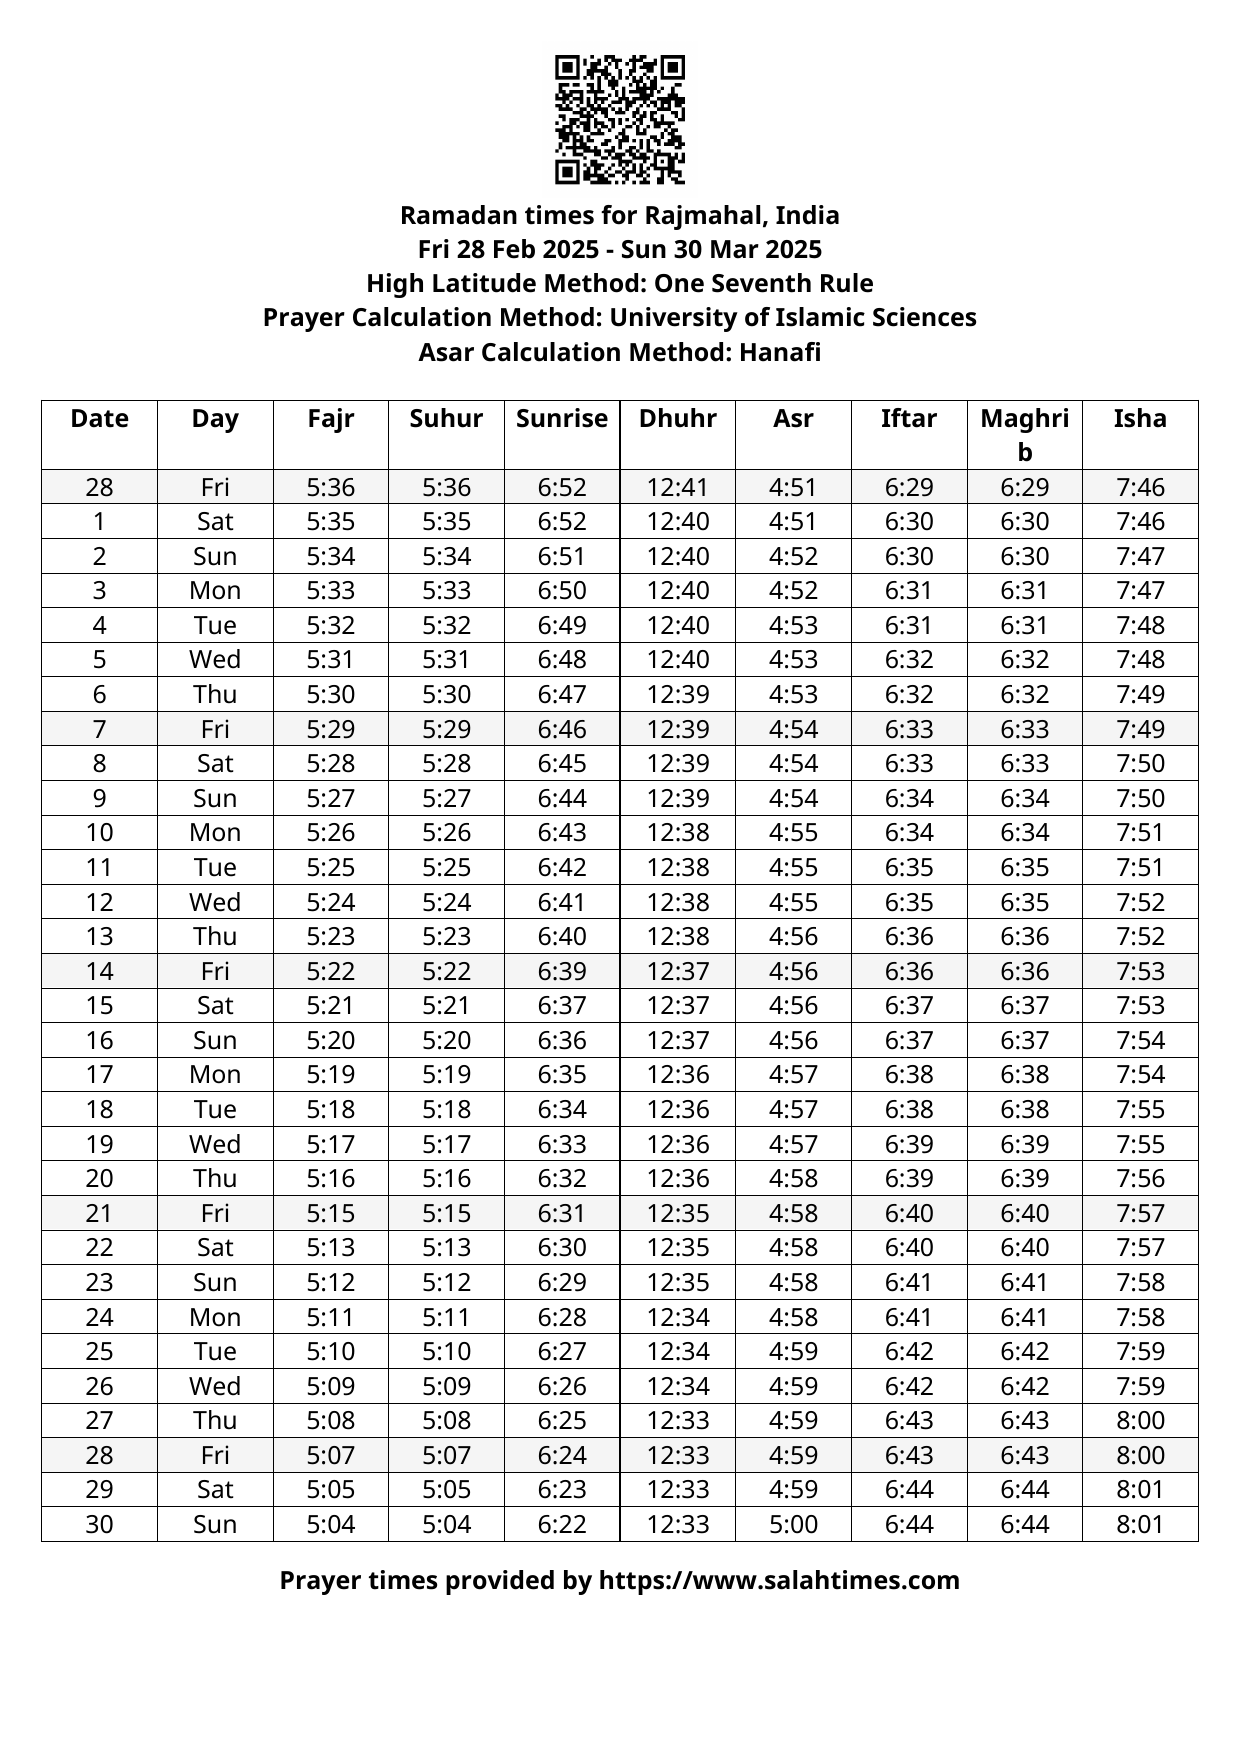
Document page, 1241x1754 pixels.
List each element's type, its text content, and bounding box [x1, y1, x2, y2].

table_header Maghrib [968, 401, 1082, 469]
table_cell 6 [42, 677, 157, 711]
table_cell Fri [158, 470, 273, 503]
table_cell 4:52 [736, 539, 851, 572]
table_cell 6:35 [968, 850, 1082, 884]
table_cell 4:55 [736, 850, 851, 884]
table_cell Sat [158, 746, 273, 780]
table_cell 6:46 [505, 712, 619, 745]
table_cell 7:47 [1083, 574, 1198, 607]
table_cell 6:40 [505, 919, 619, 953]
text Fri 28 Feb 2025 - Sun 30 Mar 2025 [42, 232, 1198, 266]
table_cell 4:53 [736, 677, 851, 711]
table_cell 12:38 [621, 885, 735, 918]
table_cell 6:31 [852, 574, 967, 607]
text Prayer times provided by https://www.salahtimes.com [42, 1563, 1198, 1597]
table_cell 6:43 [968, 1404, 1082, 1437]
table_cell 12:35 [621, 1265, 735, 1299]
table_cell 6:41 [968, 1300, 1082, 1333]
table_cell Sun [158, 1507, 273, 1541]
table_cell Fri [158, 1438, 273, 1472]
table_cell 8:01 [1083, 1507, 1198, 1541]
table_cell 6:35 [852, 850, 967, 884]
table_cell 5:34 [274, 539, 388, 572]
table_cell 7:47 [1083, 539, 1198, 572]
table_cell 6:31 [968, 574, 1082, 607]
table_cell 12:33 [621, 1404, 735, 1437]
table_cell 6:44 [968, 1507, 1082, 1541]
table_cell 26 [42, 1369, 157, 1402]
table_cell 6:29 [968, 470, 1082, 503]
table_cell 8:01 [1083, 1473, 1198, 1506]
table_cell 5:26 [274, 816, 388, 849]
table_cell 5:08 [389, 1404, 504, 1437]
table_cell 6:30 [968, 539, 1082, 572]
table_cell 6:38 [968, 1092, 1082, 1126]
table_cell 6:29 [852, 470, 967, 503]
table_cell 6:22 [505, 1507, 619, 1541]
table_cell 4:53 [736, 608, 851, 642]
table_cell 5:12 [274, 1265, 388, 1299]
table_cell Tue [158, 608, 273, 642]
table_cell 4:59 [736, 1473, 851, 1506]
table_cell 6:47 [505, 677, 619, 711]
table_cell 6:39 [505, 954, 619, 987]
table_cell 6:52 [505, 504, 619, 538]
table_cell 5:05 [389, 1473, 504, 1506]
table_cell 6:43 [852, 1404, 967, 1437]
table_cell 4:57 [736, 1058, 851, 1091]
table_cell 6:29 [505, 1265, 619, 1299]
table_cell Wed [158, 643, 273, 676]
table_cell Thu [158, 1404, 273, 1437]
table_cell 5:24 [389, 885, 504, 918]
table_cell 4:59 [736, 1438, 851, 1472]
table_cell 25 [42, 1334, 157, 1368]
table_cell 8:00 [1083, 1438, 1198, 1472]
table_cell Wed [158, 1369, 273, 1402]
table_cell 5:32 [389, 608, 504, 642]
table_cell 6:44 [852, 1473, 967, 1506]
table_cell 4:51 [736, 504, 851, 538]
table_cell 20 [42, 1161, 157, 1195]
table_cell 12:40 [621, 643, 735, 676]
table_cell 7 [42, 712, 157, 745]
table_cell 7:58 [1083, 1300, 1198, 1333]
table_cell 5:19 [274, 1058, 388, 1091]
table_cell Mon [158, 1058, 273, 1091]
table_cell 6:33 [968, 746, 1082, 780]
table_cell 6:30 [968, 504, 1082, 538]
table_cell 6:42 [968, 1369, 1082, 1402]
table_cell 5:25 [274, 850, 388, 884]
table_cell Fri [158, 1196, 273, 1229]
table_cell 12:34 [621, 1369, 735, 1402]
table_cell 7:49 [1083, 677, 1198, 711]
table_cell 7:58 [1083, 1265, 1198, 1299]
table_cell 5:20 [389, 1023, 504, 1057]
table_cell 7:52 [1083, 919, 1198, 953]
table_header Fajr [274, 401, 388, 469]
table_cell 16 [42, 1023, 157, 1057]
table_cell 5:23 [274, 919, 388, 953]
table_cell 5:34 [389, 539, 504, 572]
table_cell Mon [158, 816, 273, 849]
table_cell 7:55 [1083, 1092, 1198, 1126]
table_cell 6:31 [968, 608, 1082, 642]
table_cell 5:32 [274, 608, 388, 642]
table_cell 4:55 [736, 816, 851, 849]
table_cell 6:50 [505, 574, 619, 607]
table_cell 5:13 [274, 1231, 388, 1264]
table_cell 6:32 [968, 643, 1082, 676]
table_cell 5:26 [389, 816, 504, 849]
table_cell 6:41 [968, 1265, 1082, 1299]
table_header Iftar [852, 401, 967, 469]
table_cell 7:57 [1083, 1231, 1198, 1264]
table_cell 5:31 [274, 643, 388, 676]
table_cell 5:33 [389, 574, 504, 607]
table_cell Wed [158, 1127, 273, 1160]
table_cell 12:40 [621, 539, 735, 572]
table_cell 15 [42, 989, 157, 1022]
table_cell 6:39 [852, 1127, 967, 1160]
table_cell 12:35 [621, 1196, 735, 1229]
table_cell 18 [42, 1092, 157, 1126]
table_header Dhuhr [621, 401, 735, 469]
table_cell Wed [158, 885, 273, 918]
table_cell Sun [158, 781, 273, 814]
table_cell Fri [158, 954, 273, 987]
table_cell 5:29 [274, 712, 388, 745]
table_cell 28 [42, 1438, 157, 1472]
table_cell 5:23 [389, 919, 504, 953]
table_cell 5:27 [389, 781, 504, 814]
table_cell 6:37 [505, 989, 619, 1022]
table_cell 6:40 [968, 1196, 1082, 1229]
table_cell 6:36 [968, 954, 1082, 987]
table_cell 6:30 [505, 1231, 619, 1264]
table_cell 6:37 [852, 989, 967, 1022]
table_cell 5:27 [274, 781, 388, 814]
table_cell 28 [42, 470, 157, 503]
table_cell 5:18 [274, 1092, 388, 1126]
table_cell 4:54 [736, 712, 851, 745]
table_cell 12:40 [621, 608, 735, 642]
table_cell 6:25 [505, 1404, 619, 1437]
table_cell 29 [42, 1473, 157, 1506]
table_cell 4:56 [736, 1023, 851, 1057]
table_cell 5:17 [389, 1127, 504, 1160]
table_cell Sat [158, 504, 273, 538]
table_cell 6:34 [968, 781, 1082, 814]
table_cell 4:54 [736, 746, 851, 780]
table_cell 6:37 [852, 1023, 967, 1057]
table_cell 5:20 [274, 1023, 388, 1057]
table_cell 6:23 [505, 1473, 619, 1506]
table_cell 12:34 [621, 1300, 735, 1333]
table_cell 5:16 [274, 1161, 388, 1195]
table_cell 27 [42, 1404, 157, 1437]
table_cell 12:33 [621, 1473, 735, 1506]
table_cell 6:32 [968, 677, 1082, 711]
table_cell 6:39 [968, 1161, 1082, 1195]
table_cell 4:57 [736, 1127, 851, 1160]
table_cell Tue [158, 850, 273, 884]
table_cell 6:42 [968, 1334, 1082, 1368]
table_cell 12:38 [621, 919, 735, 953]
table_cell 6:34 [505, 1092, 619, 1126]
table_cell 5:15 [389, 1196, 504, 1229]
table_cell 30 [42, 1507, 157, 1541]
table_cell 6:36 [968, 919, 1082, 953]
table_cell 5:15 [274, 1196, 388, 1229]
table_cell 12:34 [621, 1334, 735, 1368]
table_cell Tue [158, 1334, 273, 1368]
table_cell 5:16 [389, 1161, 504, 1195]
table_cell 4:53 [736, 643, 851, 676]
table_cell 5:10 [389, 1334, 504, 1368]
table_cell 7:48 [1083, 608, 1198, 642]
table_cell 5:36 [274, 470, 388, 503]
table_cell 6:51 [505, 539, 619, 572]
table_cell 1 [42, 504, 157, 538]
table_cell 5:07 [389, 1438, 504, 1472]
table_cell 6:39 [968, 1127, 1082, 1160]
table_cell 6:40 [852, 1231, 967, 1264]
table_cell 5:31 [389, 643, 504, 676]
table_cell 10 [42, 816, 157, 849]
table_cell 6:34 [968, 816, 1082, 849]
table_cell 6:48 [505, 643, 619, 676]
table_cell 12:33 [621, 1507, 735, 1541]
table_cell 6:52 [505, 470, 619, 503]
table_cell 7:50 [1083, 781, 1198, 814]
table_cell 6:43 [968, 1438, 1082, 1472]
table_cell 6:31 [505, 1196, 619, 1229]
table_cell 5:10 [274, 1334, 388, 1368]
table_cell 5:07 [274, 1438, 388, 1472]
table_cell 4:58 [736, 1265, 851, 1299]
table_cell 5:04 [389, 1507, 504, 1541]
table_cell 3 [42, 574, 157, 607]
table_cell 5:24 [274, 885, 388, 918]
table_cell Mon [158, 574, 273, 607]
table_cell 6:33 [852, 712, 967, 745]
table_cell 6:33 [968, 712, 1082, 745]
text Prayer Calculation Method: University of Islamic Sciences [42, 300, 1198, 334]
table_cell 6:28 [505, 1300, 619, 1333]
table_cell 8 [42, 746, 157, 780]
table_cell 6:41 [505, 885, 619, 918]
table_cell 5:12 [389, 1265, 504, 1299]
table_cell 4 [42, 608, 157, 642]
table_cell Sun [158, 1023, 273, 1057]
table_cell 6:43 [852, 1438, 967, 1472]
table_cell 11 [42, 850, 157, 884]
table_cell Sat [158, 1473, 273, 1506]
table_cell 12:36 [621, 1127, 735, 1160]
table_cell 12:40 [621, 574, 735, 607]
table_cell 4:58 [736, 1196, 851, 1229]
table_cell 6:32 [852, 677, 967, 711]
table_cell 6:33 [505, 1127, 619, 1160]
table_cell 5:21 [274, 989, 388, 1022]
table_cell 7:53 [1083, 989, 1198, 1022]
table_header Sunrise [505, 401, 619, 469]
table_header Day [158, 401, 273, 469]
table_cell 6:41 [852, 1300, 967, 1333]
table_cell 6:42 [852, 1369, 967, 1402]
table_cell 7:54 [1083, 1058, 1198, 1091]
table_cell 2 [42, 539, 157, 572]
table_cell 12:40 [621, 504, 735, 538]
table_cell 5:35 [389, 504, 504, 538]
table_cell 6:45 [505, 746, 619, 780]
table_cell 4:59 [736, 1404, 851, 1437]
table_cell 13 [42, 919, 157, 953]
table_cell 6:37 [968, 989, 1082, 1022]
table_cell 4:56 [736, 919, 851, 953]
table_cell 4:56 [736, 989, 851, 1022]
table_cell 4:56 [736, 954, 851, 987]
table_cell 5 [42, 643, 157, 676]
table_cell 9 [42, 781, 157, 814]
table_cell 5:11 [389, 1300, 504, 1333]
table_cell Mon [158, 1300, 273, 1333]
table_cell 4:57 [736, 1092, 851, 1126]
table_cell 12:38 [621, 850, 735, 884]
table_cell 6:40 [968, 1231, 1082, 1264]
table_cell 6:42 [852, 1334, 967, 1368]
table_header Date [42, 401, 157, 469]
table_cell 4:51 [736, 470, 851, 503]
table_cell 5:33 [274, 574, 388, 607]
table_cell 7:51 [1083, 850, 1198, 884]
table_cell 4:58 [736, 1231, 851, 1264]
table_cell 6:39 [852, 1161, 967, 1195]
text Ramadan times for Rajmahal, India [42, 198, 1198, 232]
table_cell 6:38 [968, 1058, 1082, 1091]
table_cell 6:31 [852, 608, 967, 642]
table_cell 7:55 [1083, 1127, 1198, 1160]
table_cell 12:41 [621, 470, 735, 503]
table_cell 4:59 [736, 1369, 851, 1402]
table_cell 12:37 [621, 989, 735, 1022]
table_cell 5:21 [389, 989, 504, 1022]
table_cell 12:39 [621, 746, 735, 780]
table_cell 5:04 [274, 1507, 388, 1541]
table_cell 12:37 [621, 954, 735, 987]
table_cell 12:36 [621, 1058, 735, 1091]
table_cell Thu [158, 677, 273, 711]
table_cell 6:44 [852, 1507, 967, 1541]
table_cell 5:05 [274, 1473, 388, 1506]
table_cell 7:52 [1083, 885, 1198, 918]
table_header Suhur [389, 401, 504, 469]
table_cell 5:28 [274, 746, 388, 780]
table_cell 6:44 [968, 1473, 1082, 1506]
table_cell 6:34 [852, 816, 967, 849]
table_cell Thu [158, 1161, 273, 1195]
table_cell 6:43 [505, 816, 619, 849]
table_cell 4:58 [736, 1300, 851, 1333]
table_cell 6:37 [968, 1023, 1082, 1057]
table_cell 6:42 [505, 850, 619, 884]
table_cell 6:30 [852, 504, 967, 538]
table_cell 7:54 [1083, 1023, 1198, 1057]
table_cell 5:22 [389, 954, 504, 987]
table_cell 22 [42, 1231, 157, 1264]
table_cell 6:35 [968, 885, 1082, 918]
table_cell 6:24 [505, 1438, 619, 1472]
table_cell 5:08 [274, 1404, 388, 1437]
table_cell 12:36 [621, 1092, 735, 1126]
table_cell 7:46 [1083, 470, 1198, 503]
table_cell 6:38 [852, 1092, 967, 1126]
table_cell 6:36 [852, 919, 967, 953]
table_cell 17 [42, 1058, 157, 1091]
table_cell 5:09 [389, 1369, 504, 1402]
table_cell 4:58 [736, 1161, 851, 1195]
table_cell 12 [42, 885, 157, 918]
table_cell 6:38 [852, 1058, 967, 1091]
table_cell 6:36 [852, 954, 967, 987]
table_cell 5:00 [736, 1507, 851, 1541]
table_cell 4:52 [736, 574, 851, 607]
table_cell 6:33 [852, 746, 967, 780]
table_cell 5:13 [389, 1231, 504, 1264]
table_cell 12:35 [621, 1231, 735, 1264]
table_cell 5:30 [274, 677, 388, 711]
table_cell 7:59 [1083, 1334, 1198, 1368]
table_cell 6:44 [505, 781, 619, 814]
table_cell 7:51 [1083, 816, 1198, 849]
table_cell 6:40 [852, 1196, 967, 1229]
table_cell 12:38 [621, 816, 735, 849]
table_cell 6:35 [852, 885, 967, 918]
table_cell 5:28 [389, 746, 504, 780]
table_cell 6:27 [505, 1334, 619, 1368]
table_cell 7:56 [1083, 1161, 1198, 1195]
table_cell Tue [158, 1092, 273, 1126]
table_cell 12:37 [621, 1023, 735, 1057]
table_cell 6:41 [852, 1265, 967, 1299]
table_cell Sat [158, 1231, 273, 1264]
table_cell 5:35 [274, 504, 388, 538]
table_cell Fri [158, 712, 273, 745]
table_cell 6:26 [505, 1369, 619, 1402]
table_cell 7:59 [1083, 1369, 1198, 1402]
table_cell 4:59 [736, 1334, 851, 1368]
table_cell 12:33 [621, 1438, 735, 1472]
table_cell 6:35 [505, 1058, 619, 1091]
table_cell 7:49 [1083, 712, 1198, 745]
table_cell 5:25 [389, 850, 504, 884]
table_cell 14 [42, 954, 157, 987]
table_cell 7:46 [1083, 504, 1198, 538]
table_cell 6:30 [852, 539, 967, 572]
table_cell 19 [42, 1127, 157, 1160]
picture [542, 41, 699, 198]
table_cell 6:34 [852, 781, 967, 814]
table_cell 24 [42, 1300, 157, 1333]
table_cell 23 [42, 1265, 157, 1299]
table_cell 6:49 [505, 608, 619, 642]
table_cell 6:32 [852, 643, 967, 676]
table_cell 12:39 [621, 677, 735, 711]
table_cell 5:29 [389, 712, 504, 745]
table_cell 5:36 [389, 470, 504, 503]
table_cell 4:55 [736, 885, 851, 918]
table_cell Thu [158, 919, 273, 953]
table_header Isha [1083, 401, 1198, 469]
table_cell Sun [158, 539, 273, 572]
table_cell 5:18 [389, 1092, 504, 1126]
table_cell 5:19 [389, 1058, 504, 1091]
table_cell 5:22 [274, 954, 388, 987]
table_header Asr [736, 401, 851, 469]
table_cell 8:00 [1083, 1404, 1198, 1437]
table_cell 5:11 [274, 1300, 388, 1333]
table_cell 6:32 [505, 1161, 619, 1195]
table_cell 7:57 [1083, 1196, 1198, 1229]
table_cell 12:36 [621, 1161, 735, 1195]
table_cell Sun [158, 1265, 273, 1299]
table_cell 5:30 [389, 677, 504, 711]
table_cell 12:39 [621, 712, 735, 745]
table_cell 7:53 [1083, 954, 1198, 987]
table_cell 4:54 [736, 781, 851, 814]
table_cell 21 [42, 1196, 157, 1229]
table_cell 5:17 [274, 1127, 388, 1160]
table_cell 7:50 [1083, 746, 1198, 780]
text High Latitude Method: One Seventh Rule [42, 266, 1198, 300]
text Asar Calculation Method: Hanafi [42, 334, 1198, 368]
table_cell 5:09 [274, 1369, 388, 1402]
table_cell Sat [158, 989, 273, 1022]
table_cell 6:36 [505, 1023, 619, 1057]
table_cell 12:39 [621, 781, 735, 814]
table_cell 7:48 [1083, 643, 1198, 676]
